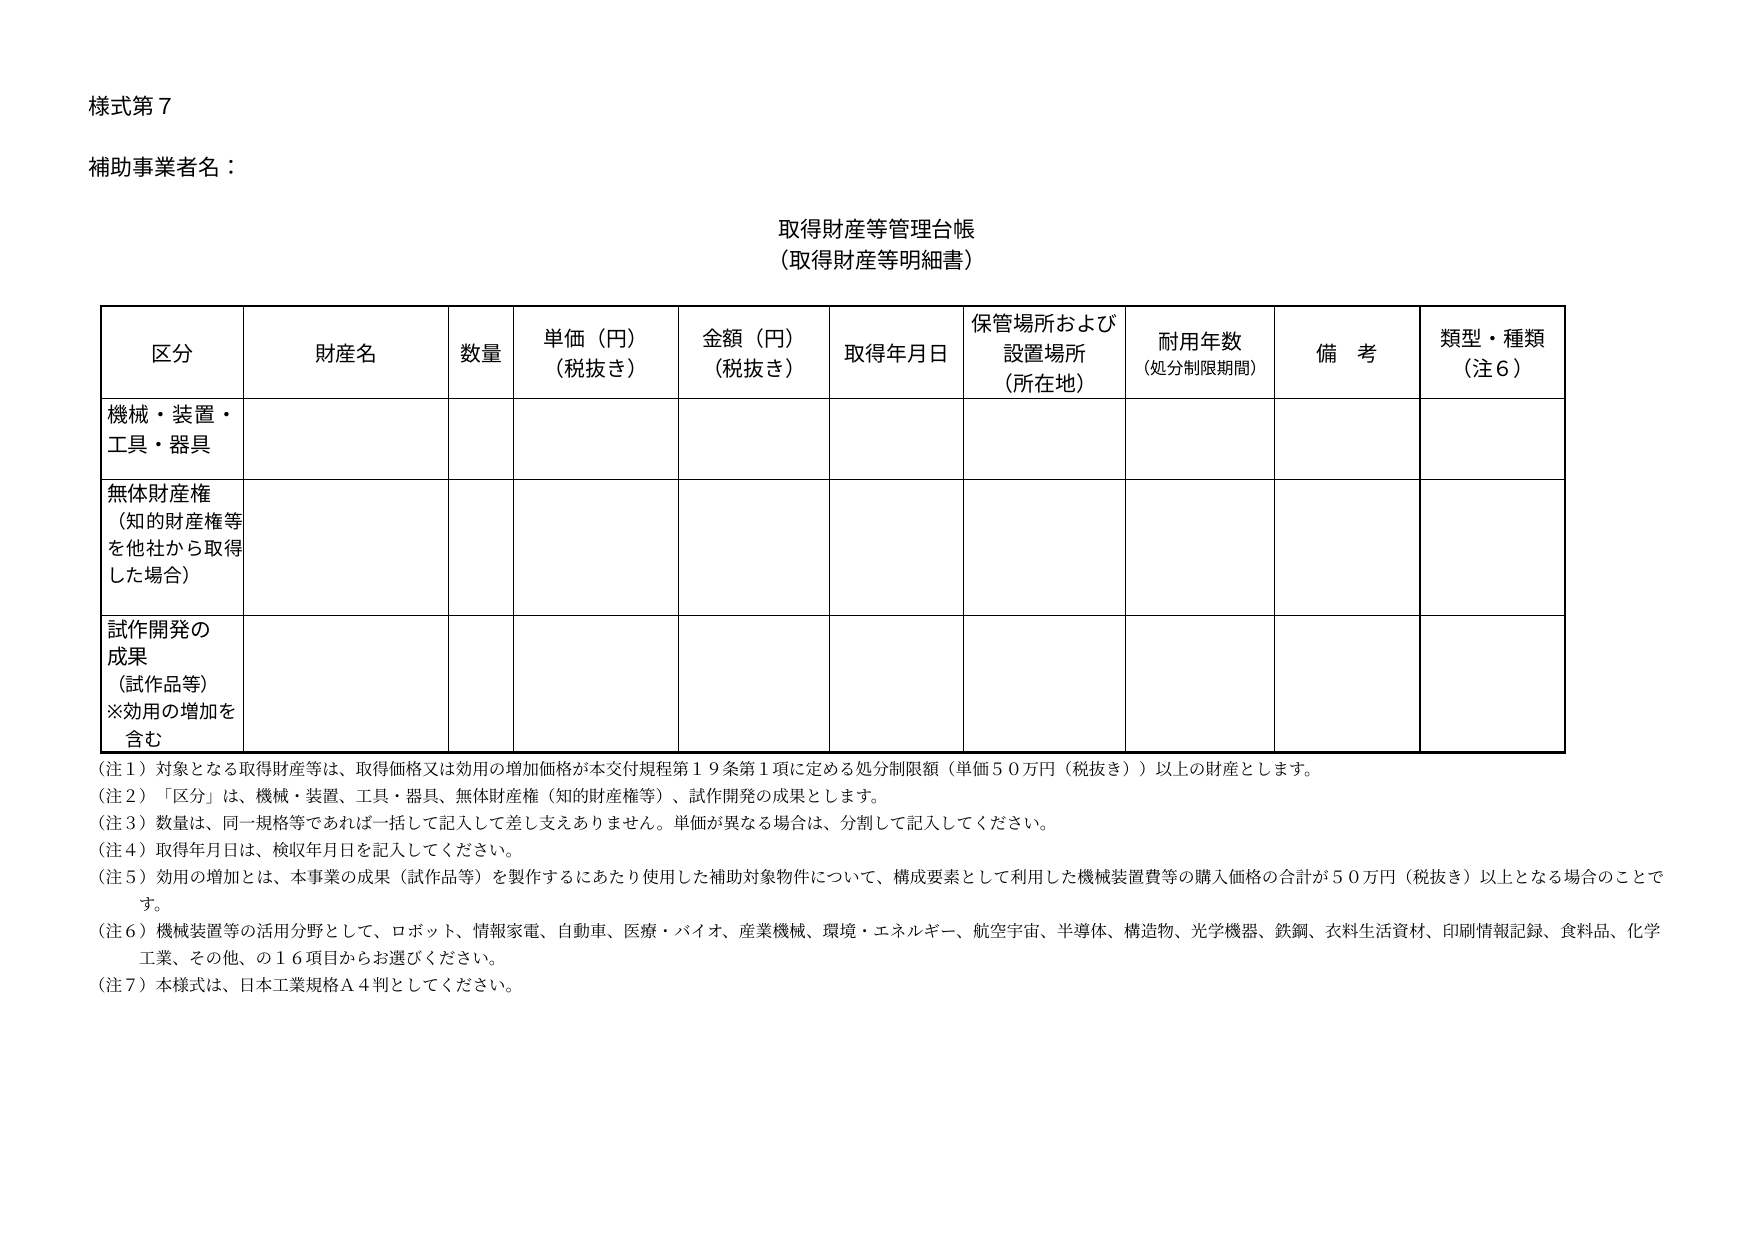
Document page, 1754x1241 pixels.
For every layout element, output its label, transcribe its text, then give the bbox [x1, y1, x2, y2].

table_header 保管場所および 設置場所 （所在地） [964, 307, 1125, 397]
table_cell 試作開発の 成果 （試作品等） ※効用の増加を含む [102, 616, 243, 751]
text 取得財産等管理台帳 [89, 212, 1665, 243]
table_cell [1126, 480, 1274, 615]
text （注７）本様式は、日本工業規格Ａ４判としてください。 [89, 970, 1665, 997]
text （取得財産等明細書） [89, 243, 1665, 275]
table_cell [1275, 399, 1419, 478]
table_cell [830, 399, 963, 478]
table_header 区分 [102, 307, 243, 397]
table_cell [830, 480, 963, 615]
table_header 備 考 [1275, 307, 1419, 397]
table_cell 無体財産権 （知的財産権等を他社から取得した場合） [102, 480, 243, 615]
table_header 単価（円） （税抜き） [514, 307, 678, 397]
table_cell [679, 399, 829, 478]
table_cell [1126, 399, 1274, 478]
text （注３）数量は、同一規格等であれば一括して記入して差し支えありません。単価が異なる場合は、分割して記入してください。 [89, 808, 1665, 835]
table_cell [830, 616, 963, 751]
table_cell [244, 399, 448, 478]
text （注６）機械装置等の活用分野として、ロボット、情報家電、自動車、医療・バイオ、産業機械、環境・エネルギー、航空宇宙、半導体、構造物、光学機器、鉄鋼、衣料生活資材、印刷情報記録、食料品、化学工業、その他、の１６項目からお選びください。 [89, 916, 1665, 970]
text （注４）取得年月日は、検収年月日を記入してください。 [89, 835, 1665, 862]
table_header 類型・種類 （注６） [1421, 307, 1564, 397]
table_cell [1126, 616, 1274, 751]
table_cell [964, 399, 1125, 478]
table_cell [449, 480, 513, 615]
table_header 財産名 [244, 307, 448, 397]
table_cell [1275, 480, 1419, 615]
table_cell [964, 480, 1125, 615]
table_header 耐用年数 （処分制限期間） [1126, 307, 1274, 397]
table_cell [449, 399, 513, 478]
table_header 数量 [449, 307, 513, 397]
table_cell [964, 616, 1125, 751]
table_cell [244, 480, 448, 615]
table_cell 機械・装置・工具・器具 [102, 399, 243, 478]
table_cell [1421, 480, 1564, 615]
table_cell [244, 616, 448, 751]
text 補助事業者名： [89, 150, 1665, 182]
text （注２）「区分」は、機械・装置、工具・器具、無体財産権（知的財産権等）、試作開発の成果とします。 [89, 781, 1665, 808]
text （注５）効用の増加とは、本事業の成果（試作品等）を製作するにあたり使用した補助対象物件について、構成要素として利用した機械装置費等の購入価格の合計が５０万円（税抜き）以上となる場合のことです。 [89, 862, 1665, 916]
table_cell [449, 616, 513, 751]
table_cell [1421, 399, 1564, 478]
table_cell [514, 616, 678, 751]
table_cell [679, 480, 829, 615]
table_cell [1275, 616, 1419, 751]
text （注１）対象となる取得財産等は、取得価格又は効用の増加価格が本交付規程第１９条第１項に定める処分制限額（単価５０万円（税抜き））以上の財産とします。 [89, 753, 1665, 781]
table_header 取得年月日 [830, 307, 963, 397]
table_cell [1421, 616, 1564, 751]
text 様式第７ [89, 89, 1665, 120]
table_header 金額（円） （税抜き） [679, 307, 829, 397]
table_cell [679, 616, 829, 751]
table_cell [514, 480, 678, 615]
table_cell [514, 399, 678, 478]
